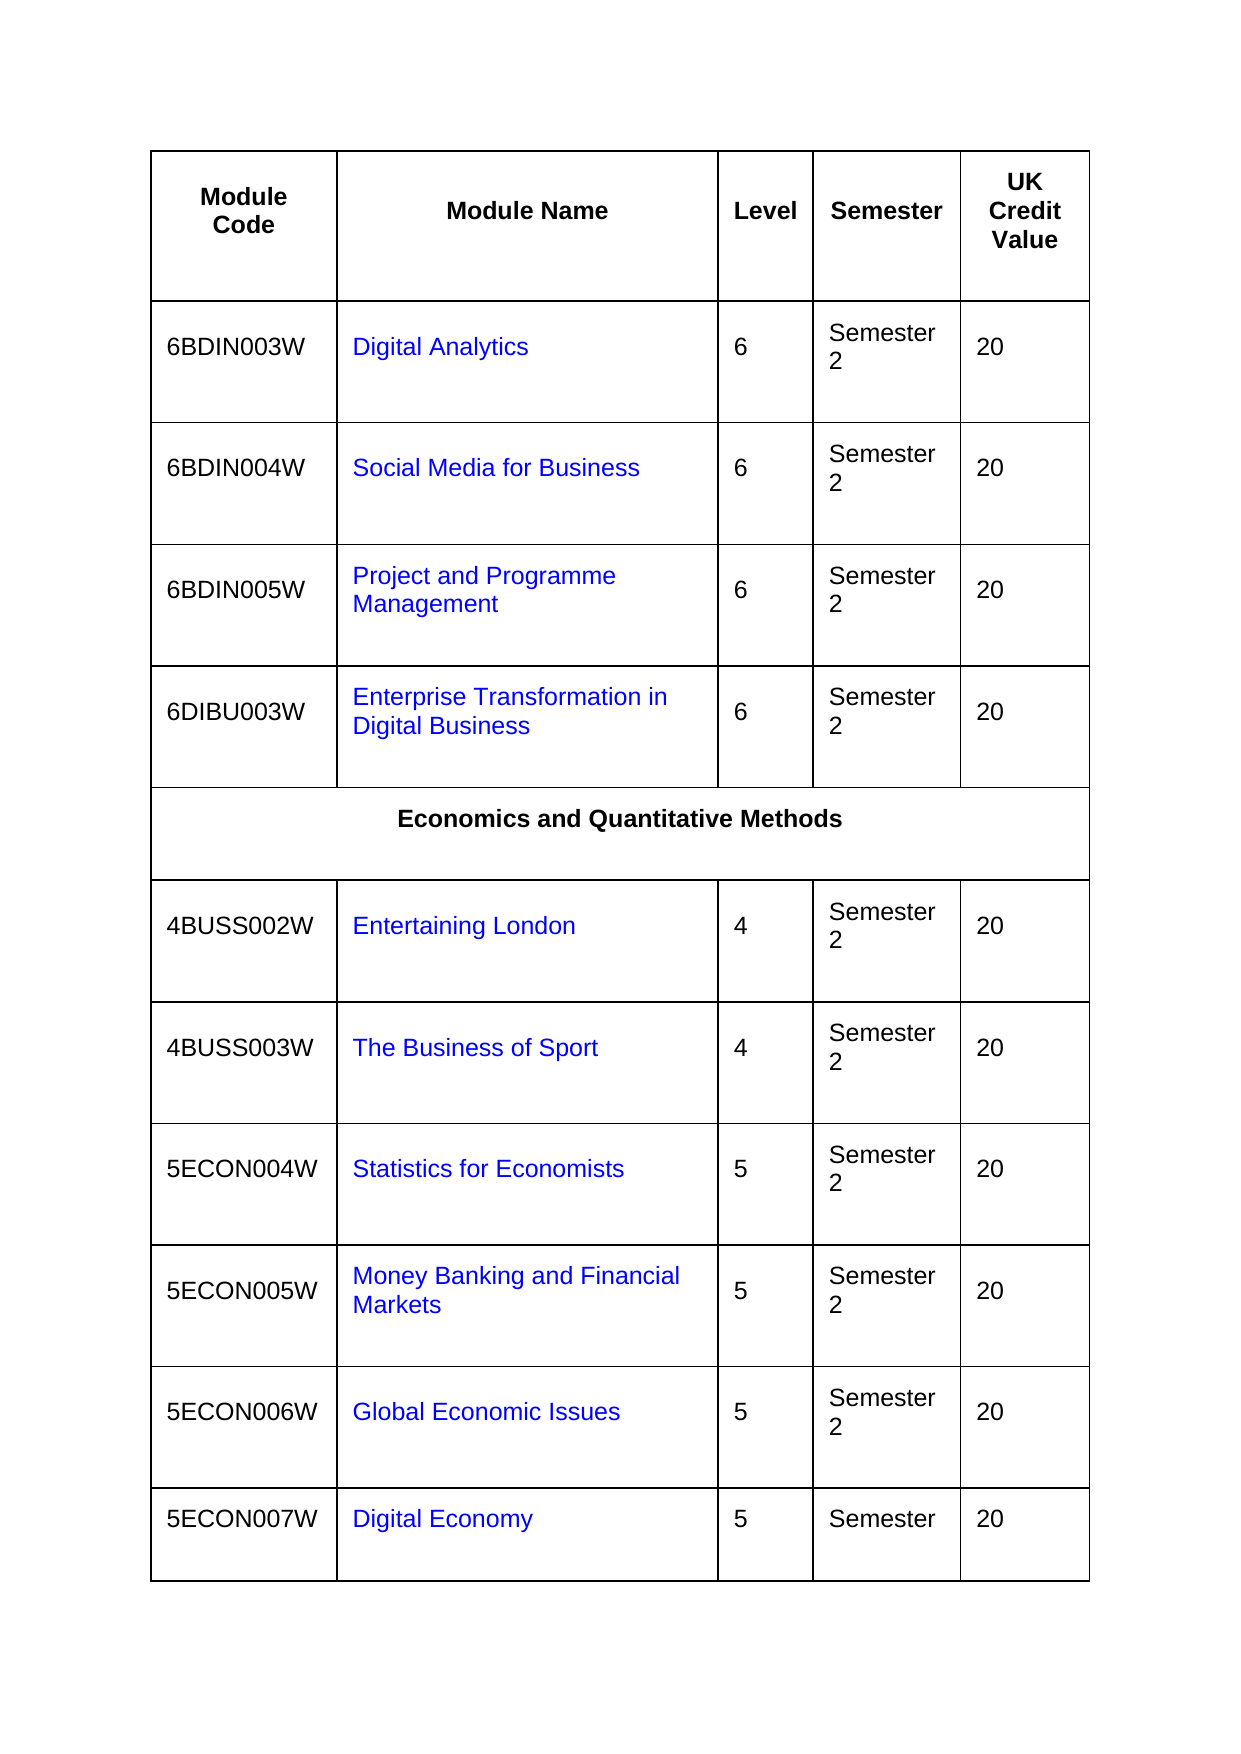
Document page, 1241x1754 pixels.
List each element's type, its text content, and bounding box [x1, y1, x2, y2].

table_header Semester [814, 152, 960, 300]
table_cell Economics and Quantitative Methods [152, 788, 1089, 879]
table_cell 20 [961, 302, 1089, 422]
table_cell Semester 2 [814, 881, 960, 1001]
table_header Module Code [152, 152, 336, 300]
table_header Module Name [338, 152, 717, 300]
table_cell 20 [961, 667, 1089, 787]
table_cell 6BDIN004W [152, 423, 336, 543]
table_cell Semester 2 [814, 1246, 960, 1366]
table_cell 20 [961, 1124, 1089, 1244]
table_cell 5 [719, 1246, 812, 1366]
table_cell 20 [961, 881, 1089, 1001]
table_cell 20 [961, 1489, 1089, 1580]
table_cell Semester 2 [814, 1489, 960, 1580]
table_cell Global Economic Issues [338, 1367, 717, 1487]
table_cell 5ECON004W [152, 1124, 336, 1244]
table_cell Entertaining London [338, 881, 717, 1001]
table_cell Semester 2 [814, 423, 960, 543]
table_cell Social Media for Business [338, 423, 717, 543]
table_cell Semester 2 [814, 667, 960, 787]
table_cell 5ECON005W [152, 1246, 336, 1366]
table_cell 5 [719, 1124, 812, 1244]
table_cell 6 [719, 302, 812, 422]
table_cell Money Banking and Financial Markets [338, 1246, 717, 1366]
table_cell 20 [961, 1367, 1089, 1487]
table_cell 4BUSS002W [152, 881, 336, 1001]
table_cell 4BUSS003W [152, 1003, 336, 1122]
table_cell 6BDIN003W [152, 302, 336, 422]
table_cell Enterprise Transformation in Digital Business [338, 667, 717, 787]
table_cell 4 [719, 881, 812, 1001]
table_cell 6BDIN005W [152, 545, 336, 665]
table_cell Semester 2 [814, 545, 960, 665]
table_cell Digital Economy [338, 1489, 717, 1580]
table_cell 6DIBU003W [152, 667, 336, 787]
table_cell 5 [719, 1489, 812, 1580]
table_cell Semester 2 [814, 302, 960, 422]
table_cell Project and Programme Management [338, 545, 717, 665]
table_cell Semester 2 [814, 1124, 960, 1244]
table_cell 5ECON006W [152, 1367, 336, 1487]
table_cell 20 [961, 1003, 1089, 1122]
table_header UK Credit Value [961, 152, 1089, 300]
table_cell Digital Analytics [338, 302, 717, 422]
table_cell 5ECON007W [152, 1489, 336, 1580]
table_cell 20 [961, 423, 1089, 543]
table_cell Semester 2 [814, 1003, 960, 1122]
table_cell 6 [719, 667, 812, 787]
table_cell 6 [719, 545, 812, 665]
table_cell Statistics for Economists [338, 1124, 717, 1244]
table_cell 20 [961, 545, 1089, 665]
table_cell Semester 2 [814, 1367, 960, 1487]
table_cell 4 [719, 1003, 812, 1122]
table_cell 20 [961, 1246, 1089, 1366]
table_cell 5 [719, 1367, 812, 1487]
table_cell The Business of Sport [338, 1003, 717, 1122]
table_cell 6 [719, 423, 812, 543]
table_header Level [719, 152, 812, 300]
